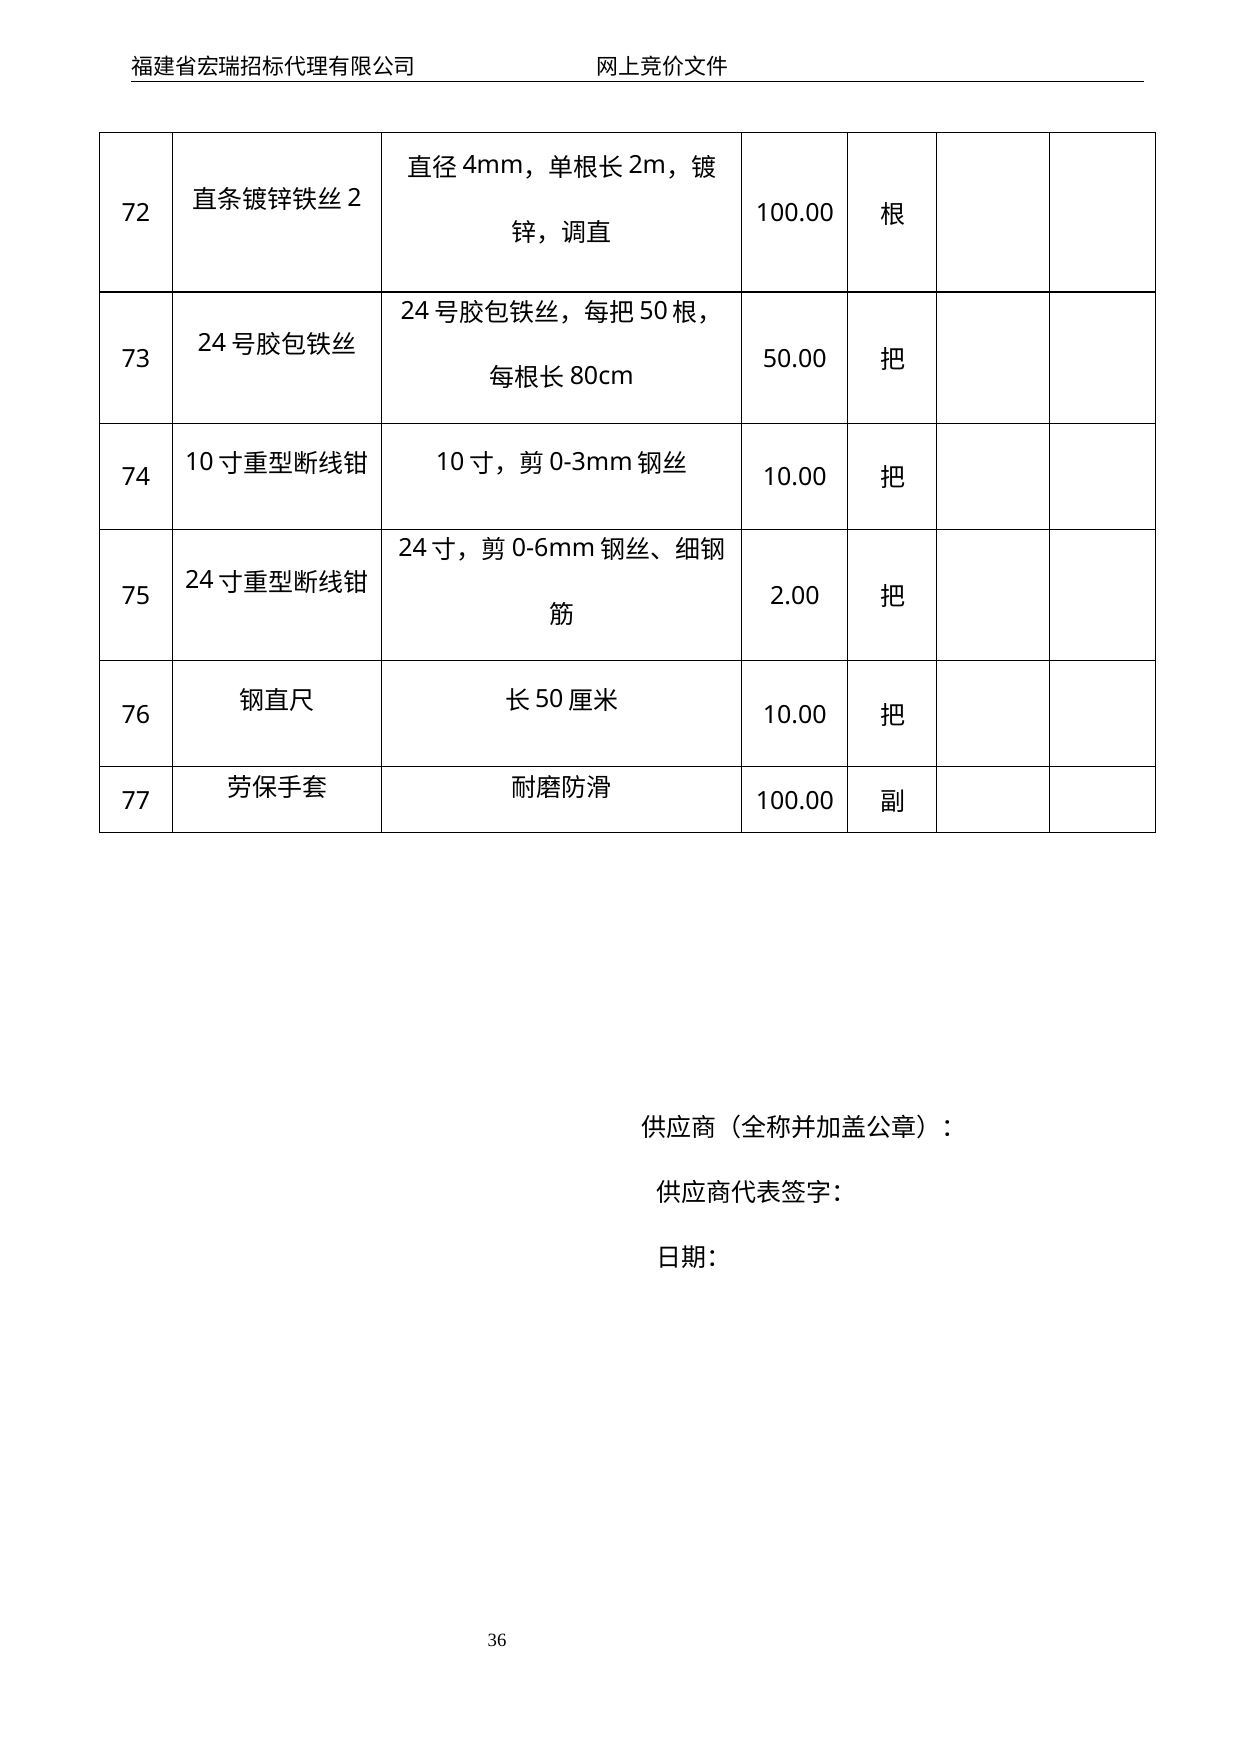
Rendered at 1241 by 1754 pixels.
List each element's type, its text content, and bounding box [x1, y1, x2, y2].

table_cell 100.00 [742, 133, 847, 291]
table_cell 76 [100, 661, 172, 766]
table_cell 10.00 [742, 424, 847, 529]
table_cell [937, 133, 1049, 291]
table_cell 把 [848, 661, 936, 766]
table_cell 50.00 [742, 293, 847, 422]
table_cell 劳保手套 [173, 767, 381, 832]
table_cell 长50厘米 [382, 661, 741, 766]
table_cell [937, 530, 1049, 660]
table_cell 10.00 [742, 661, 847, 766]
table_cell 10寸，剪0-3mm钢丝 [382, 424, 741, 529]
table_cell 耐磨防滑 [382, 767, 741, 832]
table_cell 24号胶包铁丝 [173, 293, 381, 422]
table_cell 24寸重型断线钳 [173, 530, 381, 660]
table_cell 24寸，剪0-6mm钢丝、细钢筋 [382, 530, 741, 660]
table_cell 直径4mm，单根长2m，镀锌，调直 [382, 133, 741, 291]
table_cell [1050, 767, 1155, 832]
table_cell [937, 293, 1049, 422]
table_cell 根 [848, 133, 936, 291]
table_cell 10寸重型断线钳 [173, 424, 381, 529]
table_cell 72 [100, 133, 172, 291]
table_cell 把 [848, 424, 936, 529]
table_cell 把 [848, 293, 936, 422]
text 日期： [131, 1223, 1144, 1288]
table_cell [1050, 133, 1155, 291]
table_cell [1050, 293, 1155, 422]
table_cell [1050, 661, 1155, 766]
table_cell [937, 661, 1049, 766]
table_cell [1050, 424, 1155, 529]
table_cell 副 [848, 767, 936, 832]
table_cell 74 [100, 424, 172, 529]
table_cell 2.00 [742, 530, 847, 660]
table_cell 直条镀锌铁丝2 [173, 133, 381, 291]
table_cell 钢直尺 [173, 661, 381, 766]
table_cell 24号胶包铁丝，每把50根，每根长80cm [382, 293, 741, 422]
table_cell 把 [848, 530, 936, 660]
table_cell [937, 424, 1049, 529]
table_cell 77 [100, 767, 172, 832]
table_cell [1050, 530, 1155, 660]
table_cell [937, 767, 1049, 832]
text 供应商代表签字： [131, 1158, 1144, 1223]
table_cell 73 [100, 293, 172, 422]
text 供应商（全称并加盖公章）： [131, 1093, 1144, 1158]
table_cell 75 [100, 530, 172, 660]
table_cell 100.00 [742, 767, 847, 832]
